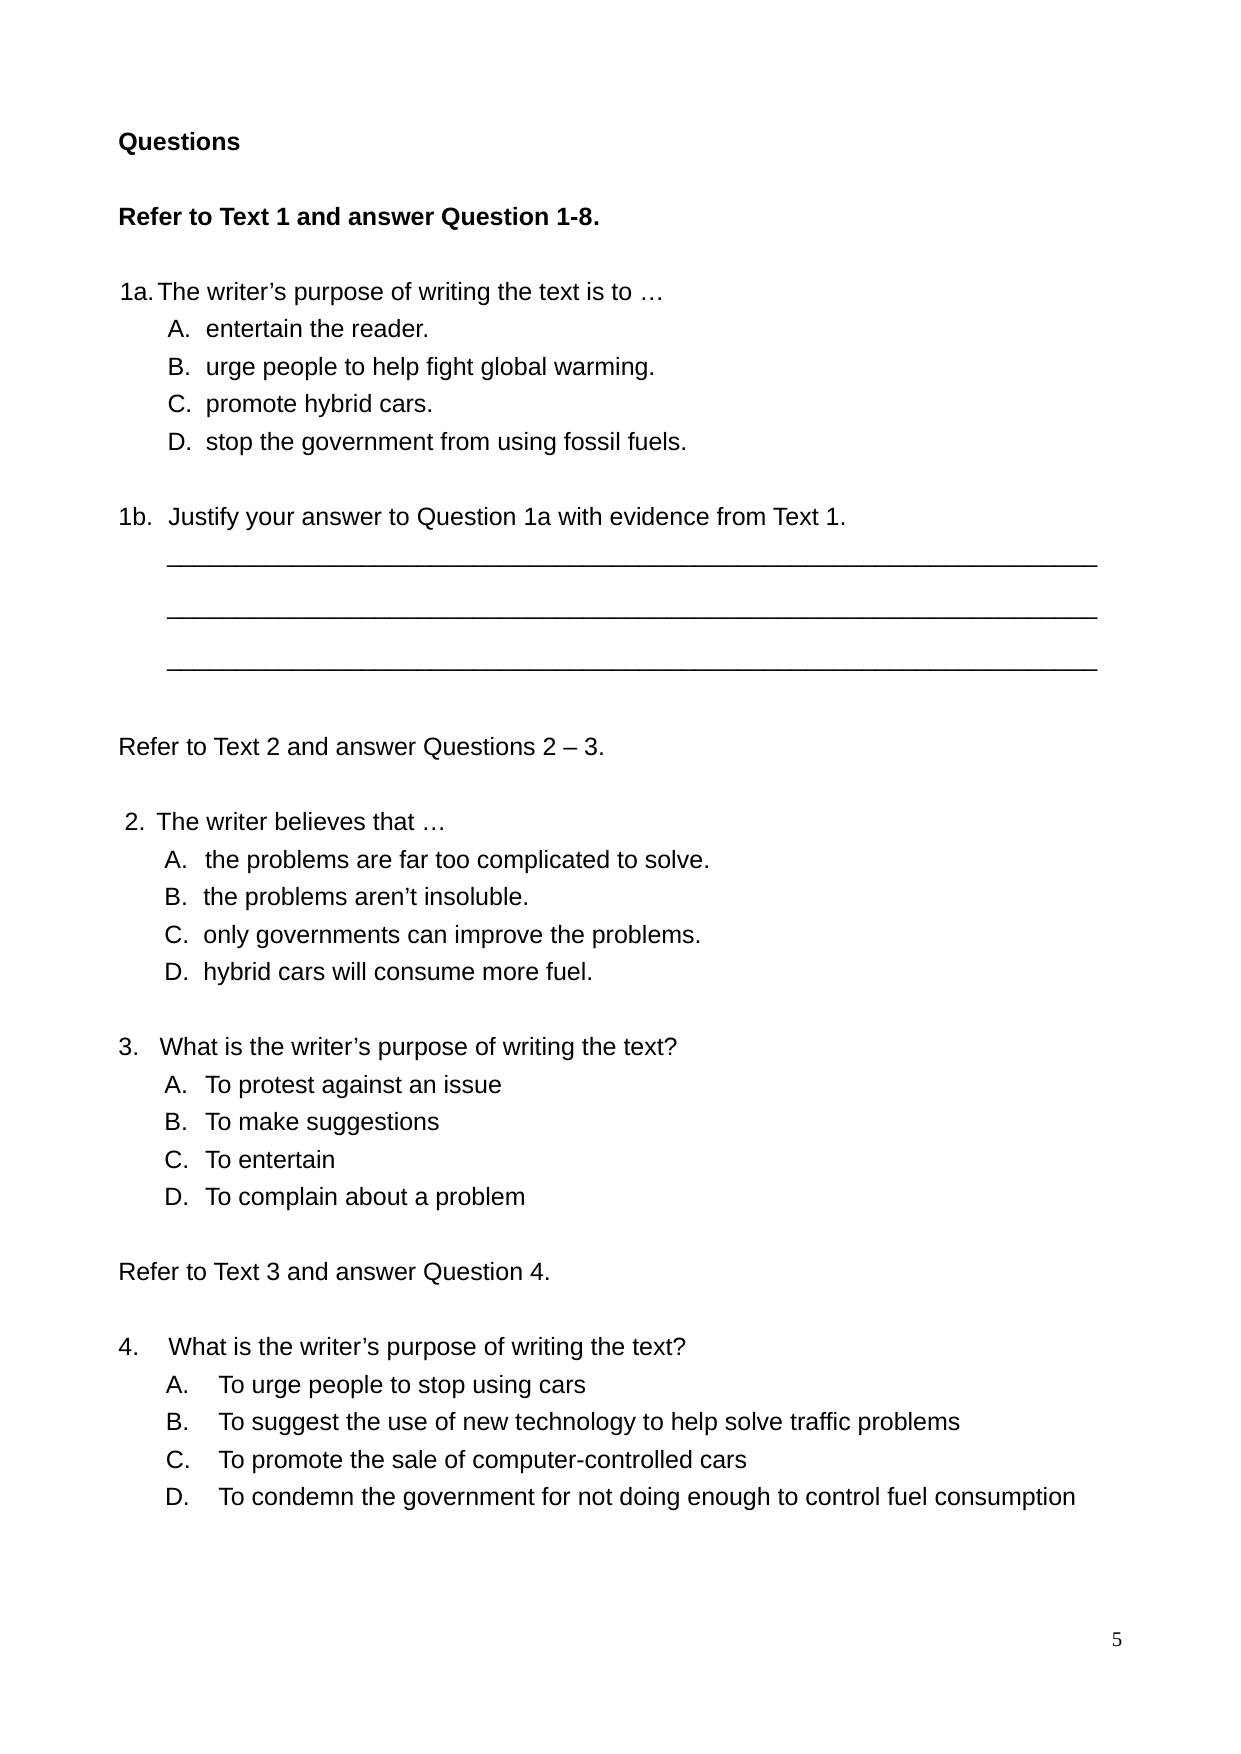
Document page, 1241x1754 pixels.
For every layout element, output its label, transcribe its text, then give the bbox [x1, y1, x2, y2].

list urge people to help fight global warming. [167, 347, 1106, 385]
text 4. What is the writer’s purpose of writing the text? [118, 1328, 1106, 1365]
text D. To condemn the government for not doing enough to control fuel consumption [165, 1478, 1106, 1515]
list hybrid cars will consume more fuel. [164, 953, 1106, 990]
list the problems aren’t insoluble. [164, 878, 1106, 915]
text 3. What is the writer’s purpose of writing the text? [118, 1028, 1106, 1065]
text ___________________________________________________________________ [124, 638, 1106, 676]
text D. To complain about a problem [164, 1178, 1106, 1215]
text B. To suggest the use of new technology to help solve traffic problems [166, 1403, 1106, 1440]
text . The writer’s purpose of writing the text is to … [119, 272, 1106, 310]
text ___________________________________________________________________ [124, 535, 1106, 572]
list the problems are far too complicated to solve. [164, 840, 1106, 878]
text C. To entertain [164, 1140, 1106, 1178]
text B. To make suggestions [164, 1103, 1106, 1140]
text Questions [118, 122, 1122, 160]
text C. To promote the sale of computer-controlled cars [166, 1440, 1106, 1478]
text Refer to Text 2 and answer Questions 2 – 3. [118, 728, 1106, 765]
text A. To protest against an issue [164, 1065, 1106, 1103]
text Refer to Text 1 and answer Question 1-8. [118, 197, 1122, 235]
text 1b. Justify your answer to Question with evidence from Text 1. [118, 497, 1106, 535]
text ___________________________________________________________________ [124, 587, 1106, 624]
list only governments can improve the problems. [164, 915, 1106, 953]
list entertain the reader. [167, 310, 1106, 347]
text A. To urge people to stop using cars [166, 1365, 1106, 1403]
list The writer believes that … [124, 803, 1122, 840]
list stop the government from using fossil fuels. [167, 422, 1106, 460]
text Refer to Text 3 and answer Question 4. [118, 1253, 1106, 1290]
list promote hybrid cars. [167, 385, 1106, 422]
